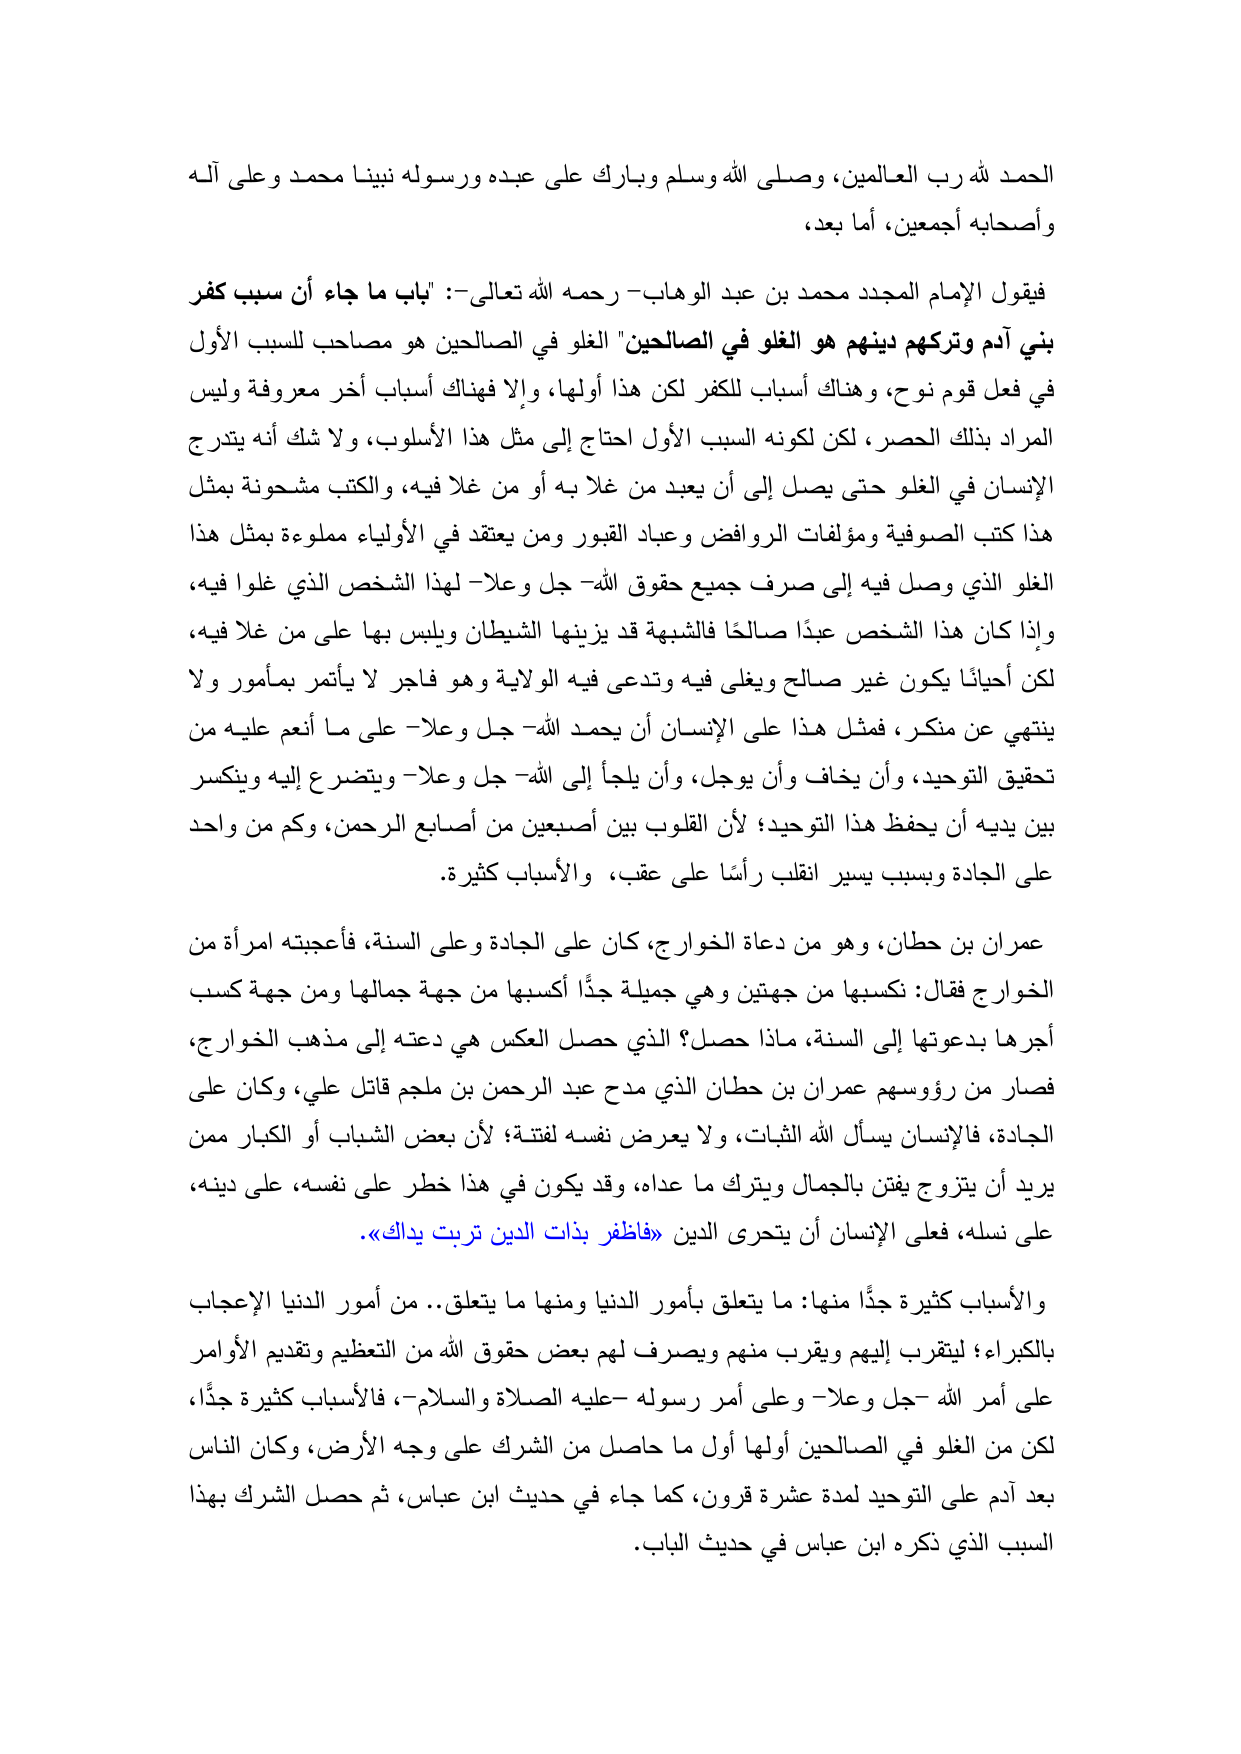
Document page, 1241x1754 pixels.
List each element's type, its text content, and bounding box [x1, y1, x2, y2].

text والأسباب كثيرة جدًّا منها: ما يتعلق بأمور الدنيا ومنها ما يتعلق.. من أمور الدنيا الإعجاب بالكبراء؛ ليتقرب إليهم ويقرب منهم ويصرف لهم بعض حقوق الله من التعظيم وتقديم الأوامر على أمر الله -جل وعلا- وعلى أمر رسوله –عليه الصلاة والسلام-، فالأسباب كثيرة جدًّا، لكن من الغلو في الصالحين أولها أول ما حاصل من الشرك على وجه الأرض، وكان الناس بعد آدم على التوحيد لمدة عشرة قرون، كما جاء في حديث ابن عباس، ثم حصل الشرك بهذا السبب الذي ذكره ابن عباس في حديث الباب. [187, 1276, 1053, 1566]
text الحمد لله رب العالمين، وصلى الله وسلم وبارك على عبده ورسوله نبينا محمد وعلى آله وأصحابه أجمعين، أما بعد، [187, 150, 1053, 247]
text عمران بن حطان، وهو من دعاة الخوارج، كان على الجادة وعلى السنة، فأعجبته امرأة من الخوارج فقال: نكسبها من جهتين وهي جميلة جدًّا أكسبها من جهة جمالها ومن جهة كسب أجرها بدعوتها إلى السنة، ماذا حصل؟ الذي حصل العكس هي دعته إلى مذهب الخوارج، فصار من رؤوسهم عمران بن حطان الذي مدح عبد الرحمن بن ملجم قاتل علي، وكان على الجادة، فالإنسان يسأل الله الثبات، ولا يعرض نفسه لفتنة؛ لأن بعض الشباب أو الكبار ممن يريد أن يتزوج يفتن بالجمال ويترك ما عداه، وقد يكون في هذا خطر على نفسه، على دينه، على نسله، فعلى الإنسان أن يتحرى الدين «فاظفر بذات الدين تربت يداك». [187, 917, 1053, 1256]
text فيقول الإمام المجدد محمد بن عبد الوهاب- رحمه الله تعالى-: "باب ما جاء أن سبب كفر بني آدم وتركهم دينهم هو الغلو في الصالحين" الغلو في الصالحين هو مصاحب للسبب الأول في فعل قوم نوح، وهناك أسباب للكفر لكن هذا أولها، وإلا فهناك أسباب أخر معروفة وليس المراد بذلك الحصر، لكن لكونه السبب الأول احتاج إلى مثل هذا الأسلوب، ولا شك أنه يتدرج الإنسان في الغلو حتى يصل إلى أن يعبد من غلا به أو من غلا فيه، والكتب مشحونة بمثل هذا كتب الصوفية ومؤلفات الروافض وعباد القبور ومن يعتقد في الأولياء مملوءة بمثل هذا الغلو الذي وصل فيه إلى صرف جميع حقوق الله- جل وعلا- لهذا الشخص الذي غلوا فيه، وإذا كان هذا الشخص عبدًا صالحًا فالشبهة قد يزينها الشيطان ويلبس بها على من غلا فيه، لكن أحيانًا يكون غير صالح ويغلى فيه وتدعى فيه الولاية وهو فاجر لا يأتمر بمأمور ولا ينتهي عن منكر، فمثل هذا على الإنسان أن يحمد الله- جل وعلا- على ما أنعم عليه من تحقيق التوحيد، وأن يخاف وأن يوجل، وأن يلجأ إلى الله- جل وعلا- ويتضرع إليه وينكسر بين يديه أن يحفظ هذا التوحيد؛ لأن القلوب بين أصبعين من أصابع الرحمن، وكم من واحد على الجادة وبسبب يسير انقلب رأسًا على عقب، والأسباب كثيرة. [187, 267, 1053, 896]
